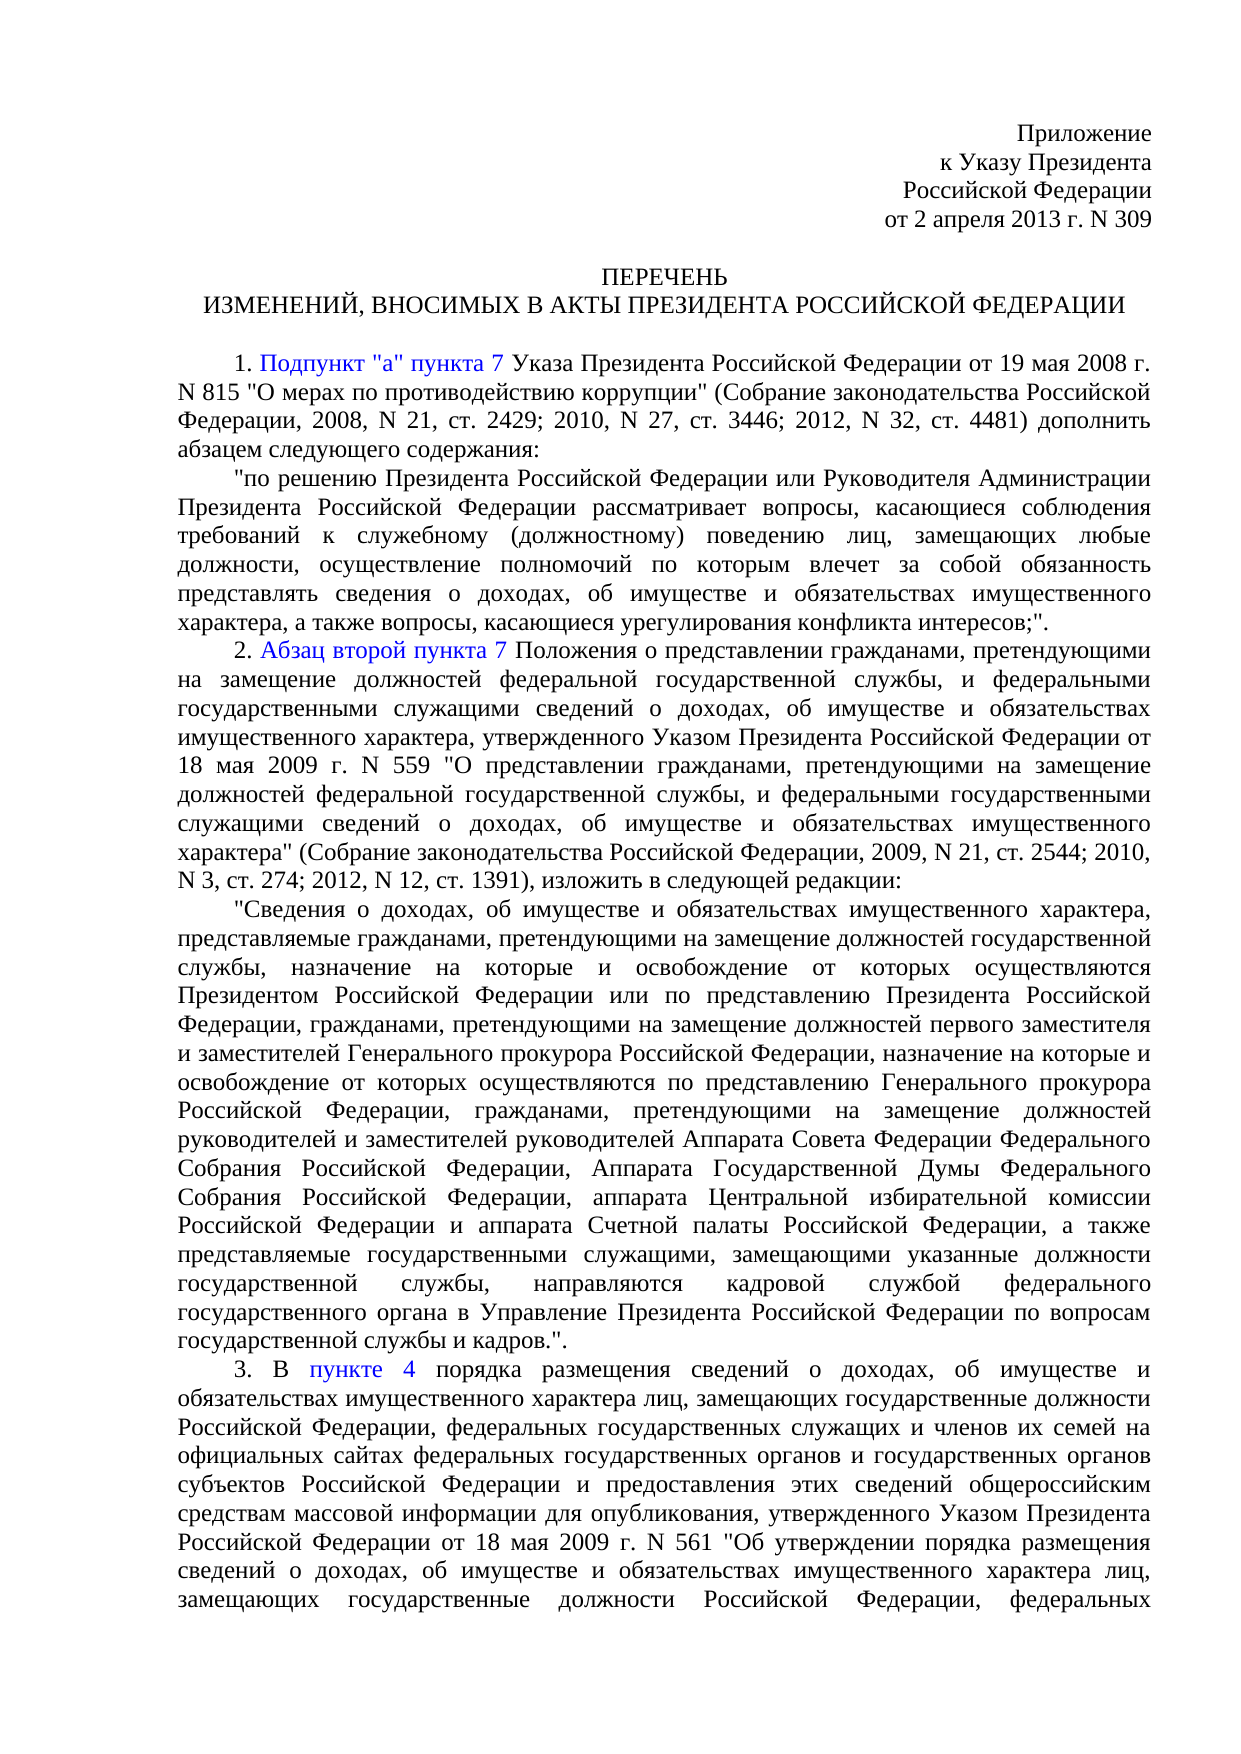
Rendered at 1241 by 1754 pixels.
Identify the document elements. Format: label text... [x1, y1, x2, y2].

text 2. Абзац второй пункта 7 Положения о представлении гражданами, претендующими на замещение должностей федеральной государственной службы, и федеральными государственными служащими сведений о доходах, об имуществе и обязательствах имущественного характера, утвержденного Указом Президента Российской Федерации от 18 мая 2009 г. N 559 "О представлении гражданами, претендующими на замещение должностей федеральной государственной службы, и федеральными государственными служащими сведений о доходах, об имуществе и обязательствах имущественного характера" (Собрание законодательства Российской Федерации, 2009, N 21, ст. 2544; 2010, N 3, ст. 274; 2012, N 12, ст. 1391), изложить в следующей редакции: [177, 636, 1152, 894]
text Российской Федерации [177, 176, 1152, 204]
text к Указу Президента [177, 147, 1152, 176]
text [177, 1354, 1152, 1613]
text "Сведения о доходах, об имуществе и обязательствах имущественного характера, представляемые гражданами, претендующими на замещение должностей государственной службы, назначение на которые и освобождение от которых осуществляются Президентом Российской Федерации или по представлению Президента Российской Федерации, гражданами, претендующими на замещение должностей первого заместителя и заместителей Генерального прокурора Российской Федерации, назначение на которые и освобождение от которых осуществляются по представлению Генерального прокурора Российской Федерации, гражданами, претендующими на замещение должностей руководителей и заместителей руководителей Аппарата Совета Федерации Федерального Собрания Российской Федерации, Аппарата Государственной Думы Федерального Собрания Российской Федерации, аппарата Центральной избирательной комиссии Российской Федерации и аппарата Счетной палаты Российской Федерации, а также представляемые государственными служащими, замещающими указанные должности государственной службы, направляются кадровой службой федерального государственного органа в Управление Президента Российской Федерации по вопросам государственной службы и кадров.". [177, 894, 1152, 1354]
text ИЗМЕНЕНИЙ, ВНОСИМЫХ В АКТЫ ПРЕЗИДЕНТА РОССИЙСКОЙ ФЕДЕРАЦИИ [177, 291, 1152, 319]
text Приложение [177, 118, 1152, 147]
text 1. Подпункт "а" пункта 7 Указа Президента Российской Федерации от 19 мая 2008 г. N 815 "О мерах по противодействию коррупции" (Собрание законодательства Российской Федерации, 2008, N 21, ст. 2429; 2010, N 27, ст. 3446; 2012, N 32, ст. 4481) дополнить абзацем следующего содержания: [177, 348, 1152, 463]
text ПЕРЕЧЕНЬ [177, 262, 1152, 291]
text от 2 апреля 2013 г. N 309 [177, 204, 1152, 233]
text "по решению Президента Российской Федерации или Руководителя Администрации Президента Российской Федерации рассматривает вопросы, касающиеся соблюдения требований к служебному (должностному) поведению лиц, замещающих любые должности, осуществление полномочий по которым влечет за собой обязанность представлять сведения о доходах, об имуществе и обязательствах имущественного характера, а также вопросы, касающиеся урегулирования конфликта интересов;". [177, 463, 1152, 636]
